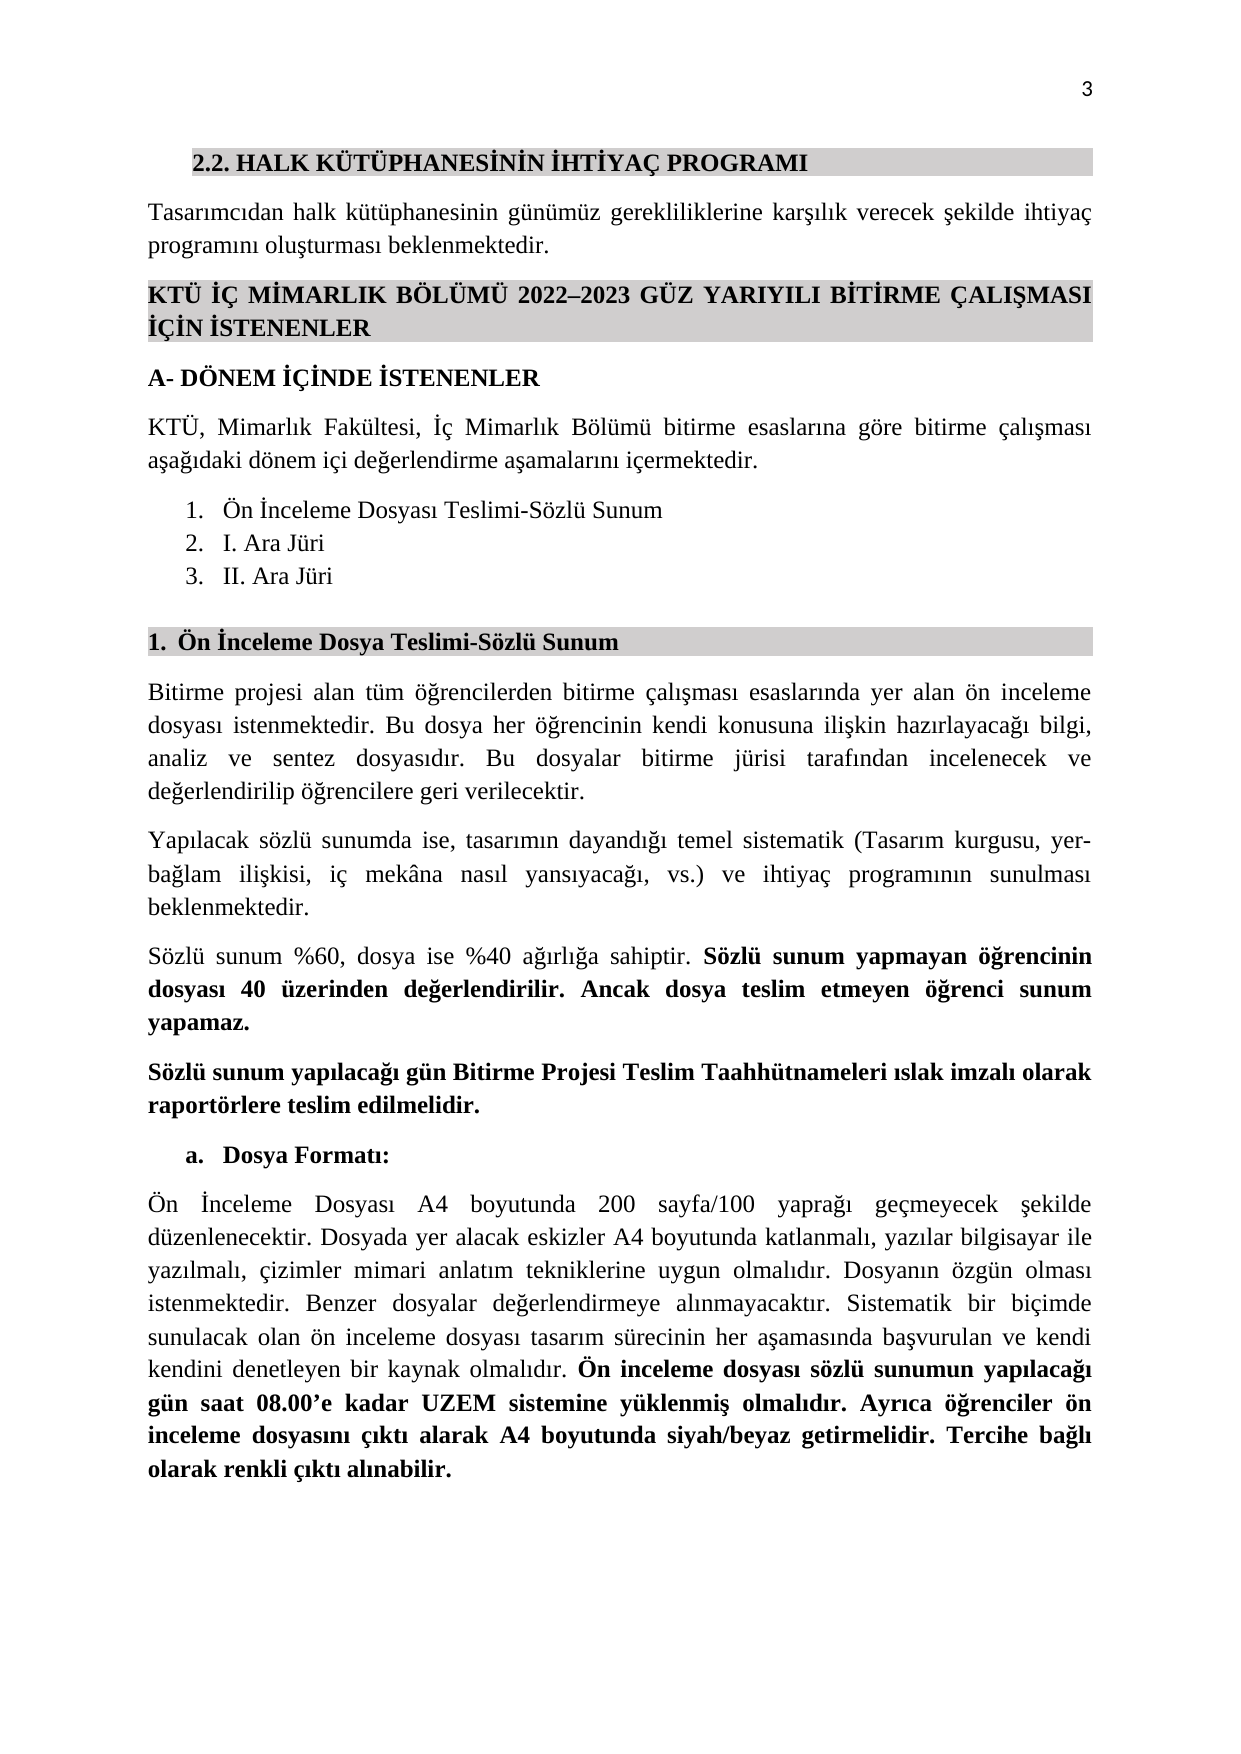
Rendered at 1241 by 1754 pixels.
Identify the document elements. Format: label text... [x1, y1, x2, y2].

text Ön İnceleme Dosyası A4 boyutunda 200 sayfa/100 yaprağı geçmeyecek şekilde düzenlenecektir. Dosyada yer alacak eskizler A4 boyutunda katlanmalı, yazılar bilgisayar ile yazılmalı, çizimler mimari anlatım tekniklerine uygun olmalıdır. Dosyanın özgün olması istenmektedir. Benzer dosyalar değerlendirmeye alınmayacaktır. Sistematik bir biçimde sunulacak olan ön inceleme dosyası tasarım sürecinin her aşamasında başvurulan ve kendi kendini denetleyen bir kaynak olmalıdır. Ön inceleme dosyası sözlü sunumun yapılacağı gün saat 08.00’e kadar UZEM sistemine yüklenmiş olmalıdır. Ayrıca öğrenciler ön inceleme dosyasını çıktı alarak A4 boyutunda siyah/beyaz getirmelidir. Tercihe bağlı olarak renkli çıktı alınabilir. [148, 1189, 1093, 1482]
list HALK KÜTÜPHANESİNİN İHTİYAÇ PROGRAMI [192, 148, 1093, 176]
text A- DÖNEM İÇİNDE İSTENENLER [148, 363, 1093, 391]
list I. Ara Jüri [185, 528, 1093, 557]
text Tasarımcıdan halk kütüphanesinin günümüz gerekliliklerine karşılık verecek şekilde ihtiyaç programını oluşturması beklenmektedir. [148, 197, 1093, 259]
list Ön İnceleme Dosya Teslimi-Sözlü Sunum [148, 627, 1093, 656]
text Bitirme projesi alan tüm öğrencilerden bitirme çalışması esaslarında yer alan ön inceleme dosyası istenmektedir. Bu dosya her öğrencinin kendi konusuna ilişkin hazırlayacağı bilgi, analiz ve sentez dosyasıdır. Bu dosyalar bitirme jürisi tarafından incelenecek ve değerlendirilip öğrencilere geri verilecektir. [148, 677, 1093, 805]
list Ön İnceleme Dosyası Teslimi-Sözlü Sunum [185, 495, 1093, 524]
text Sözlü sunum %60, dosya ise %40 ağırlığa sahiptir. Sözlü sunum yapmayan öğrencinin dosyası 40 üzerinden değerlendirilir. Ancak dosya teslim etmeyen öğrenci sunum yapamaz. [148, 941, 1093, 1036]
text KTÜ İÇ MİMARLIK BÖLÜMÜ 2022–2023 GÜZ YARIYILI BİTİRME ÇALIŞMASI İÇİN İSTENENLER [148, 280, 1093, 342]
text Sözlü sunum yapılacağı gün Bitirme Projesi Teslim Taahhütnameleri ıslak imzalı olarak raportörlere teslim edilmelidir. [148, 1057, 1093, 1119]
text KTÜ, Mimarlık Fakültesi, İç Mimarlık Bölümü bitirme esaslarına göre bitirme çalışması aşağıdaki dönem içi değerlendirme aşamalarını içermektedir. [148, 412, 1093, 474]
list Dosya Formatı: [185, 1140, 1093, 1168]
text Yapılacak sözlü sunumda ise, tasarımın dayandığı temel sistematik (Tasarım kurgusu, yer-bağlam ilişkisi, iç mekâna nasıl yansıyacağı, vs.) ve ihtiyaç programının sunulması beklenmektedir. [148, 826, 1093, 920]
list II. Ara Jüri [185, 561, 1093, 590]
